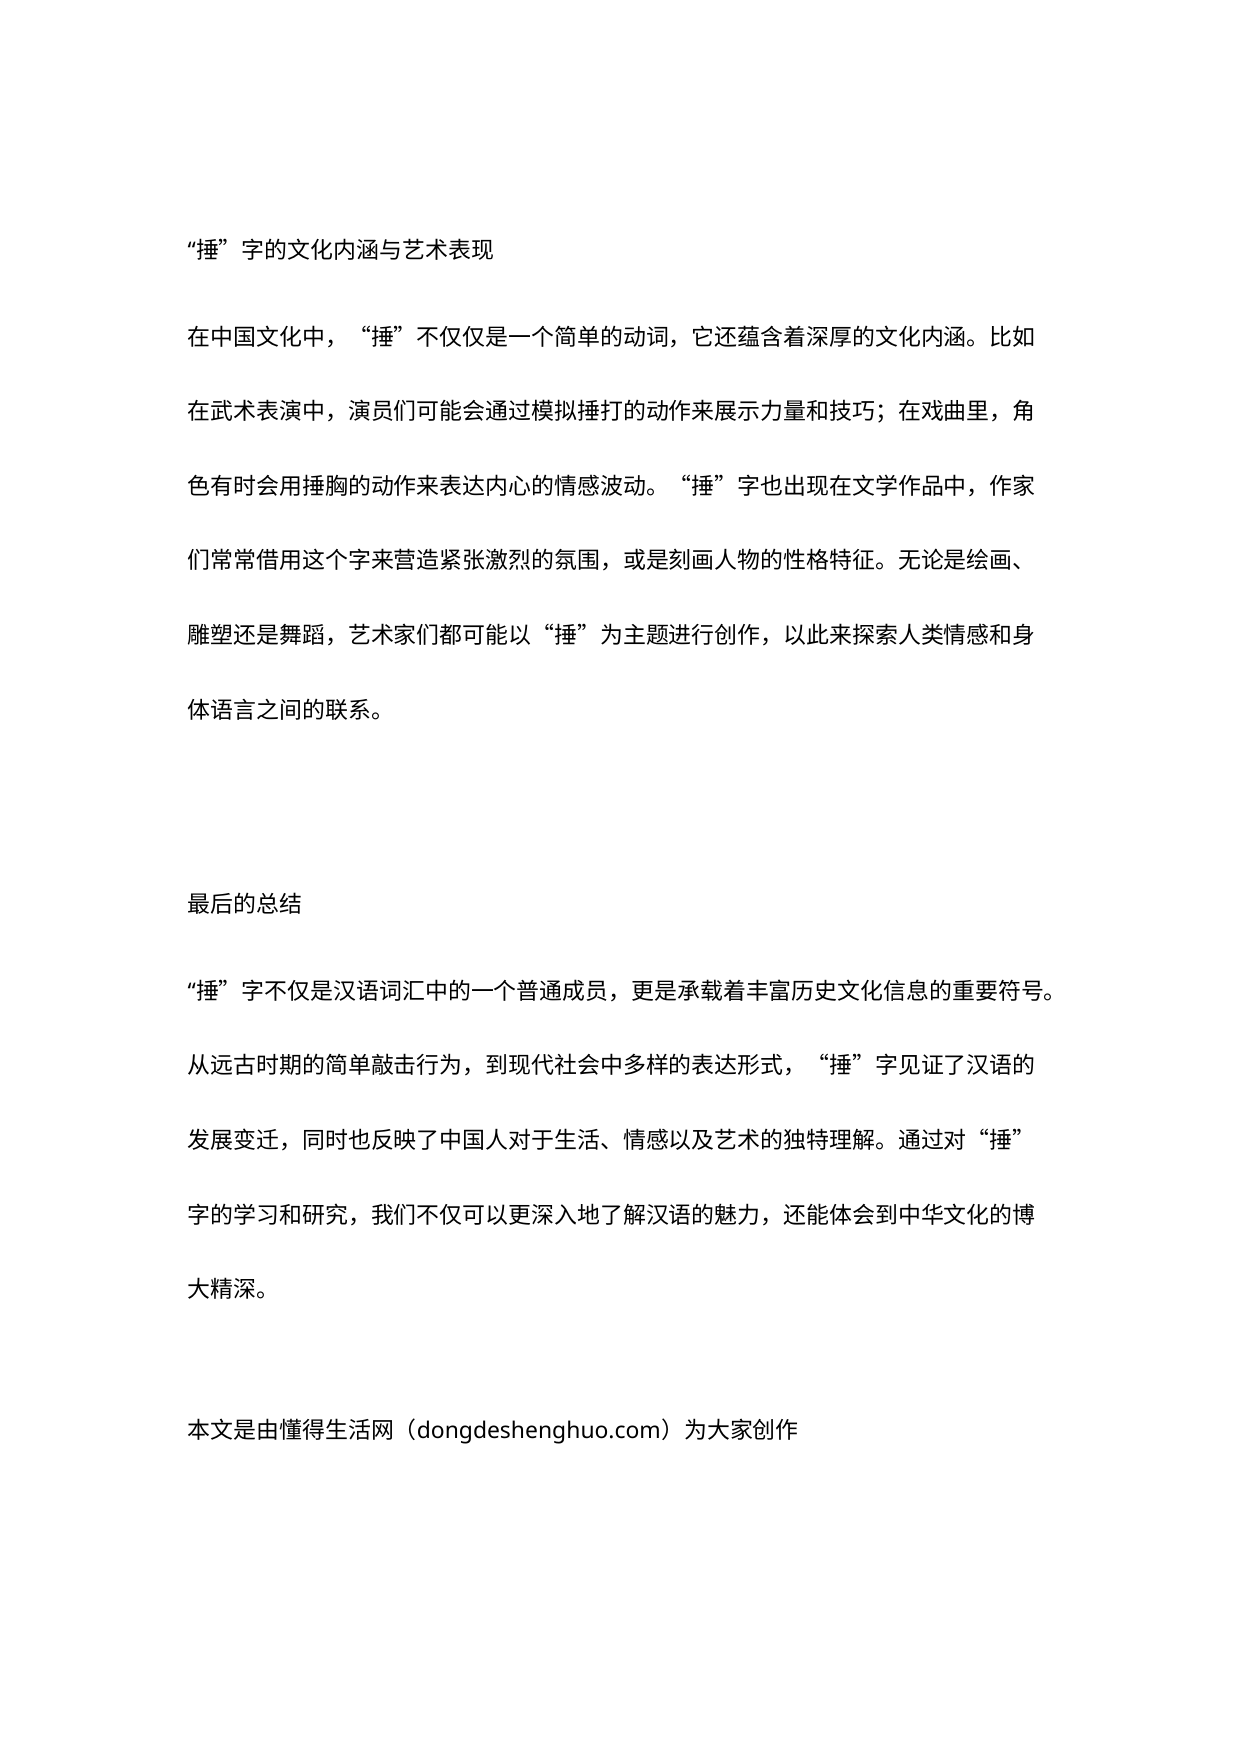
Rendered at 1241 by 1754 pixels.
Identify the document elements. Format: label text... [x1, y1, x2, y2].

text 本文是由懂得生活网（dongdeshenghuo.com）为大家创作 [187, 1396, 1053, 1461]
text “捶”字的文化内涵与艺术表现 [187, 216, 1053, 281]
text 在中国文化中，“捶”不仅仅是一个简单的动词，它还蕴含着深厚的文化内涵。比如在武术表演中，演员们可能会通过模拟捶打的动作来展示力量和技巧；在戏曲里，角色有时会用捶胸的动作来表达内心的情感波动。“捶”字也出现在文学作品中，作家们常常借用这个字来营造紧张激烈的氛围，或是刻画人物的性格特征。无论是绘画、雕塑还是舞蹈，艺术家们都可能以“捶”为主题进行创作，以此来探索人类情感和身体语言之间的联系。 [187, 302, 1053, 741]
text “捶”字不仅是汉语词汇中的一个普通成员，更是承载着丰富历史文化信息的重要符号。从远古时期的简单敲击行为，到现代社会中多样的表达形式，“捶”字见证了汉语的发展变迁，同时也反映了中国人对于生活、情感以及艺术的独特理解。通过对“捶”字的学习和研究，我们不仅可以更深入地了解汉语的魅力，还能体会到中华文化的博大精深。 [187, 957, 1053, 1321]
text 最后的总结 [187, 870, 1053, 935]
